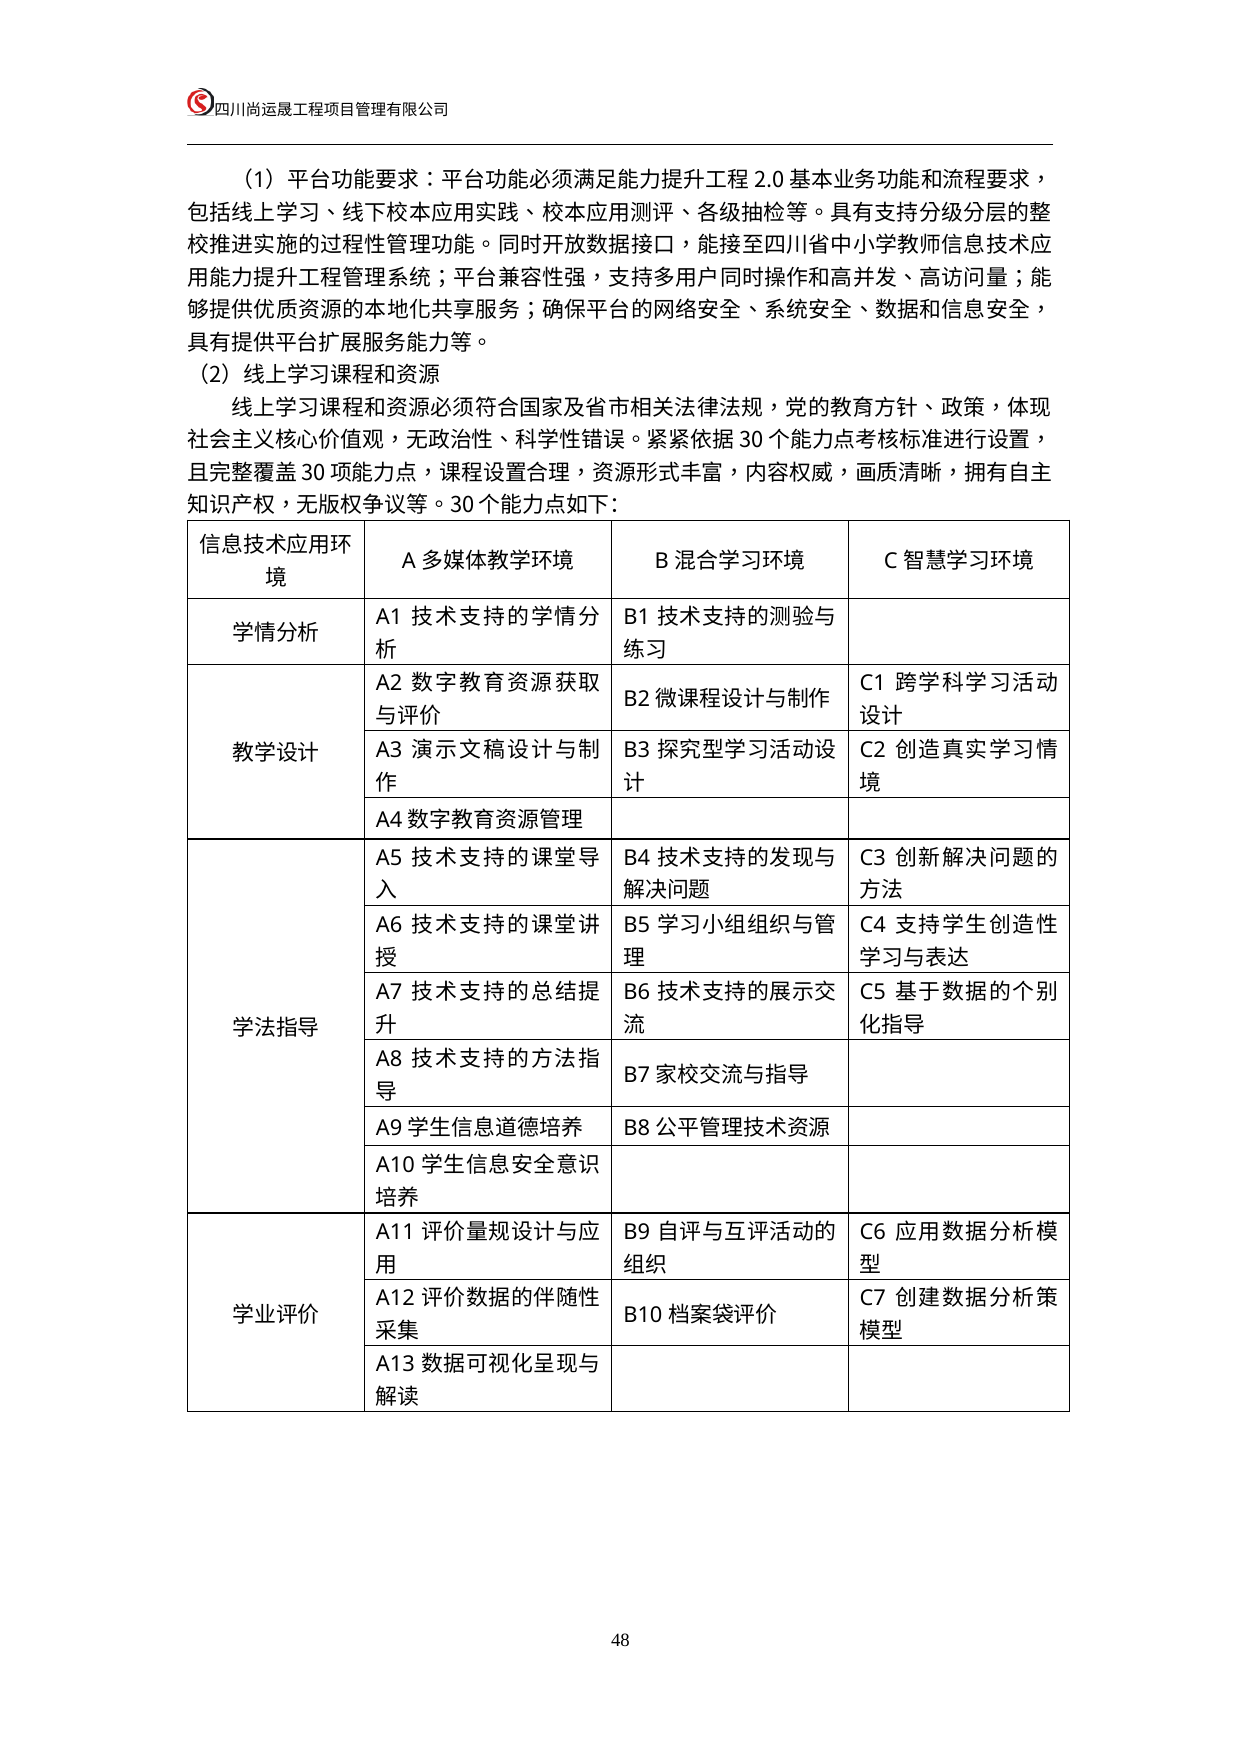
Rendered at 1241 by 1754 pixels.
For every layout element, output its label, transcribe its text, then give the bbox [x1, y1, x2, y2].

table_cell 教学设计 [188, 665, 364, 837]
table_header B 混合学习环境 [612, 521, 848, 598]
picture [187, 88, 214, 116]
table_cell A11 评价量规设计与应用 [365, 1214, 611, 1279]
table_cell A5 技术支持的课堂导入 [365, 840, 611, 904]
table_cell B6 技术支持的展示交流 [612, 973, 848, 1039]
table_cell B4 技术支持的发现与解决问题 [612, 840, 848, 904]
table_cell 学情分析 [188, 599, 364, 664]
table_cell C2 创造真实学习情境 [849, 731, 1069, 797]
table_cell B10 档案袋评价 [612, 1280, 848, 1345]
table_cell A1 技术支持的学情分析 [365, 599, 611, 664]
table_cell [612, 798, 848, 837]
table_cell A13 数据可视化呈现与解读 [365, 1346, 611, 1411]
table_cell A8 技术支持的方法指导 [365, 1040, 611, 1106]
table_cell [849, 1107, 1069, 1145]
table_cell A6 技术支持的课堂讲授 [365, 906, 611, 972]
table_cell 学法指导 [188, 840, 364, 1212]
table_cell B8 公平管理技术资源 [612, 1107, 848, 1145]
table_cell B1 技术支持的测验与练习 [612, 599, 848, 664]
table_cell A3 演示文稿设计与制作 [365, 731, 611, 797]
table_header C 智慧学习环境 [849, 521, 1069, 598]
table_cell [612, 1346, 848, 1411]
table_cell 学业评价 [188, 1214, 364, 1411]
table_cell B2 微课程设计与制作 [612, 665, 848, 730]
text （1）平台功能要求：平台功能必须满足能力提升工程2.0基本业务功能和流程要求，包括线上学习、线下校本应用实践、校本应用测评、各级抽检等。具有支持分级分层的整校推进实施的过程性管理功能。同时开放数据接口，能接至四川省中小学教师信息技术应用能力提升工程管理系统；平台兼容性强，支持多用户同时操作和高并发、高访问量；能够提供优质资源的本地化共享服务；确保平台的网络安全、系统安全、数据和信息安全，具有提供平台扩展服务能力等。 [187, 162, 1053, 357]
table_cell C7 创建数据分析策模型 [849, 1280, 1069, 1345]
table_cell A4 数字教育资源管理 [365, 798, 611, 837]
table_cell B5 学习小组组织与管理 [612, 906, 848, 972]
text （2）线上学习课程和资源 [187, 357, 1053, 389]
table_cell A2 数字教育资源获取与评价 [365, 665, 611, 730]
table_cell [849, 1040, 1069, 1106]
table_cell C4 支持学生创造性学习与表达 [849, 906, 1069, 972]
table_cell [849, 599, 1069, 664]
table_cell [849, 798, 1069, 837]
table_cell [612, 1146, 848, 1212]
table_cell A9 学生信息道德培养 [365, 1107, 611, 1145]
table_cell [849, 1146, 1069, 1212]
text 线上学习课程和资源必须符合国家及省市相关法律法规，党的教育方针、政策，体现社会主义核心价值观，无政治性、科学性错误。紧紧依据30个能力点考核标准进行设置，且完整覆盖30项能力点，课程设置合理，资源形式丰富，内容权威，画质清晰，拥有自主知识产权，无版权争议等。30个能力点如下： [187, 389, 1053, 519]
table_cell A10 学生信息安全意识培养 [365, 1146, 611, 1212]
table_cell A7 技术支持的总结提升 [365, 973, 611, 1039]
table_cell C5 基于数据的个别化指导 [849, 973, 1069, 1039]
table_cell C3 创新解决问题的方法 [849, 840, 1069, 904]
table_cell A12 评价数据的伴随性采集 [365, 1280, 611, 1345]
table_cell B9 自评与互评活动的组织 [612, 1214, 848, 1279]
table_header 信息技术应用环境 [188, 521, 364, 598]
table_cell C1 跨学科学习活动设计 [849, 665, 1069, 730]
table_cell C6 应用数据分析模型 [849, 1214, 1069, 1279]
table_cell B3 探究型学习活动设计 [612, 731, 848, 797]
table_cell [849, 1346, 1069, 1411]
table_cell B7 家校交流与指导 [612, 1040, 848, 1106]
table_header A 多媒体教学环境 [365, 521, 611, 598]
